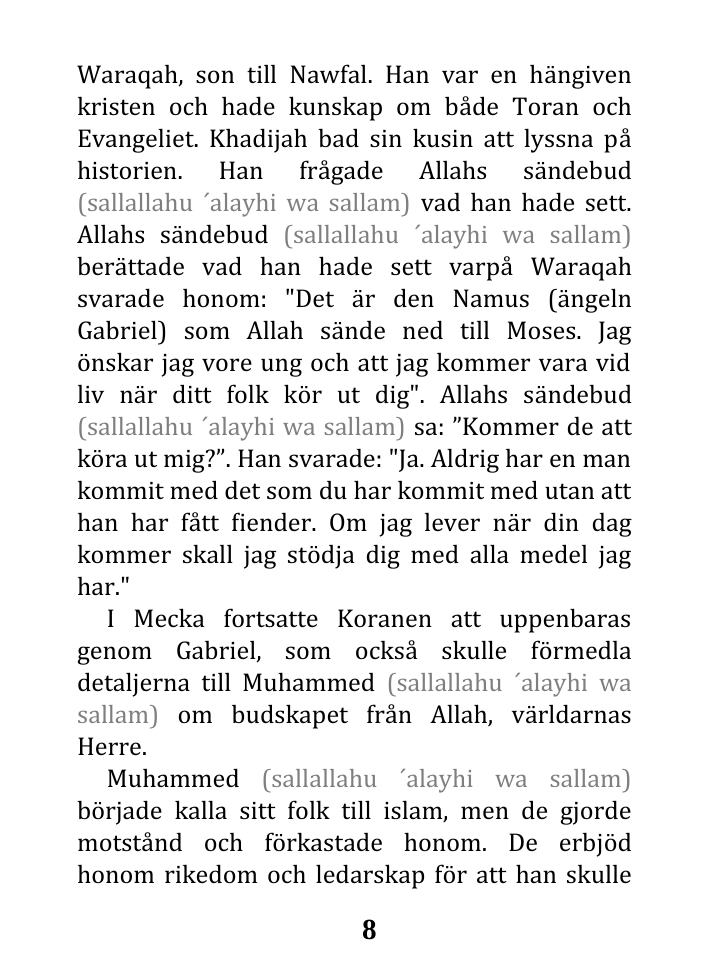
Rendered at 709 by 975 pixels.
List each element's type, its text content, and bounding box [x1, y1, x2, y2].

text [77, 59, 632, 601]
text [77, 763, 632, 889]
text I Mecka fortsatte Koranen att uppenbaras genom Gabriel, som också skulle förmedla detaljerna till Muhammed (sallallahu ´alayhi wa sallam) om budskapet från Allah, världarnas Herre. [77, 603, 632, 761]
